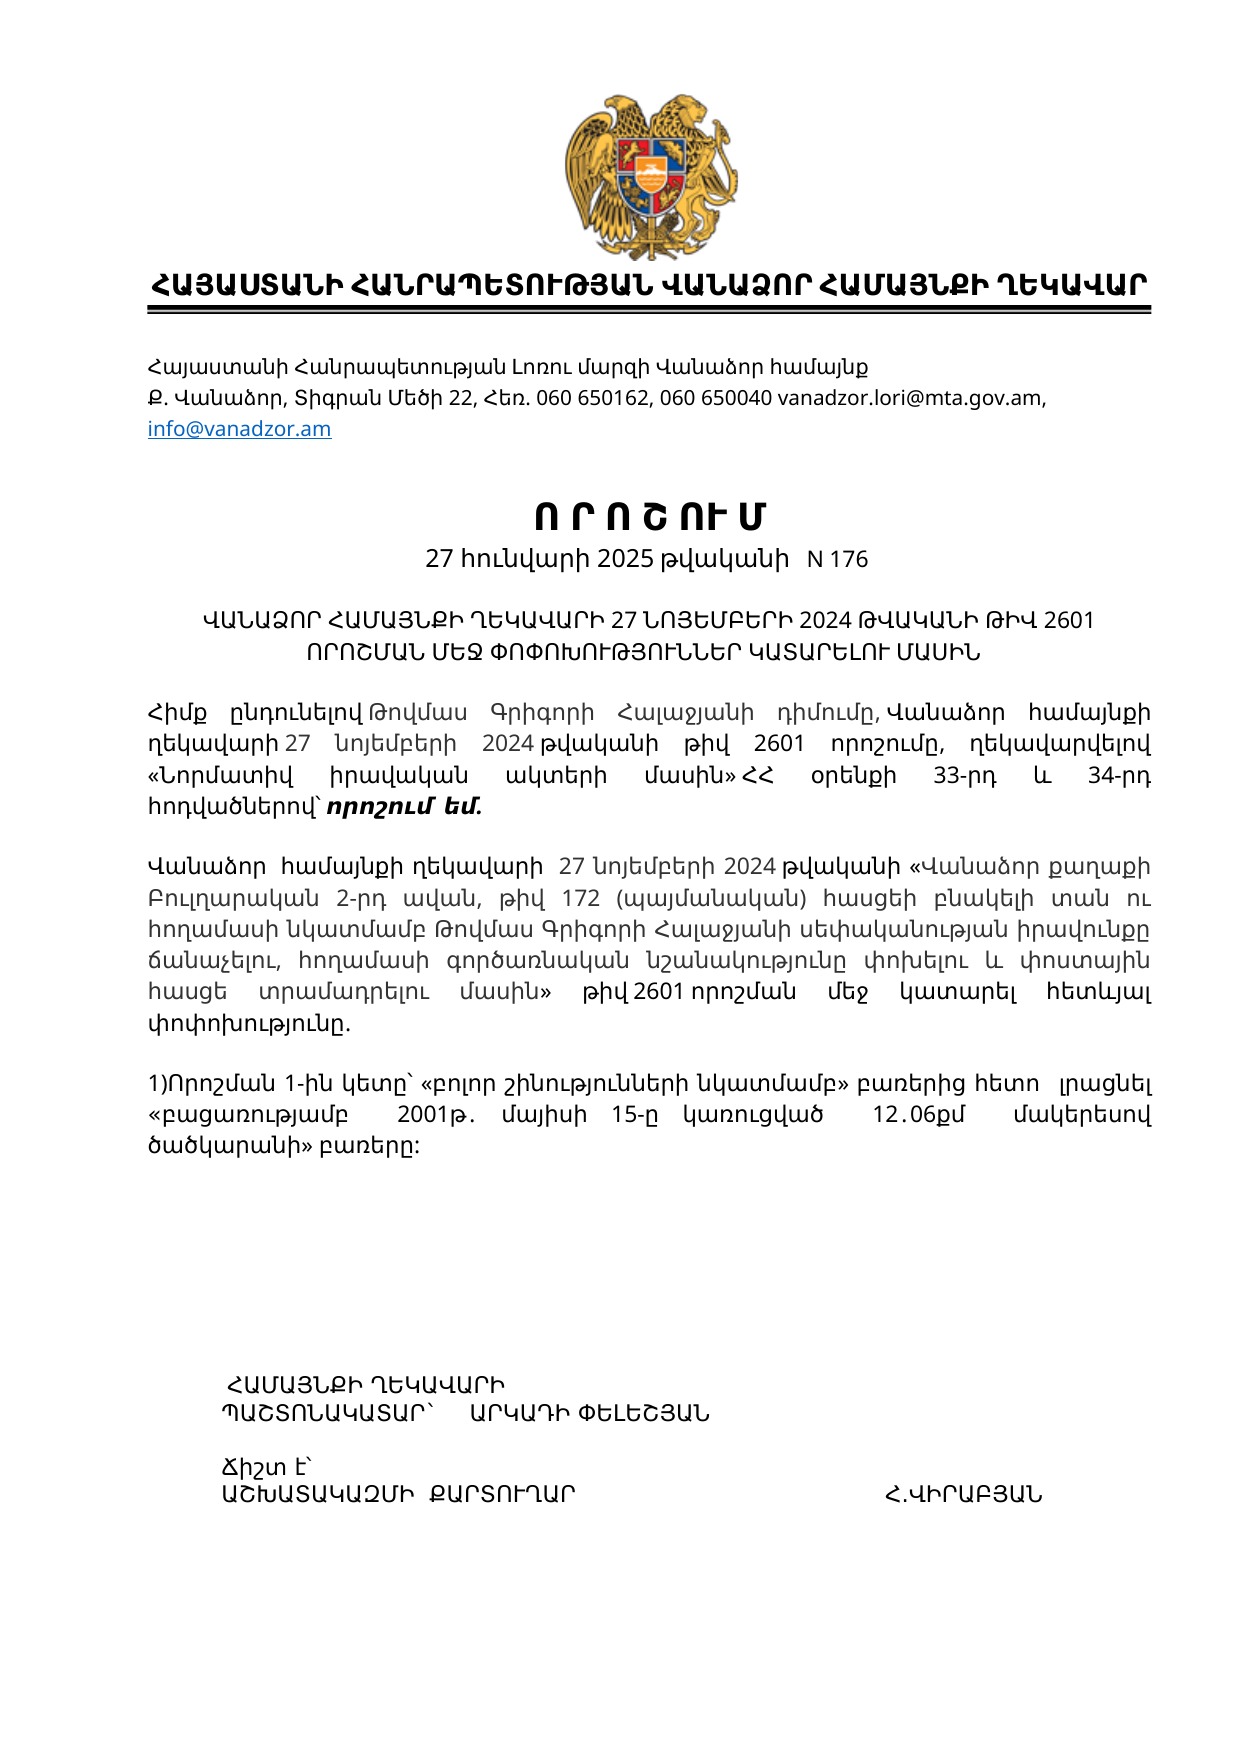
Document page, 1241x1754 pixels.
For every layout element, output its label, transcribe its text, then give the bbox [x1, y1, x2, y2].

table_header ՀԱՅԱՍՏԱՆԻ ՀԱՆՐԱՊԵՏՈՒԹՅԱՆ ՎԱՆԱՁՈՐ ՀԱՄԱՅՆՔԻ ՂԵԿԱՎԱՐ Հայաստանի Հանրապետության Լոռու մարզի Վանաձոր համայնք Ք. Վանաձոր, Տիգրան Մեծի 22, Հեռ. 060 650162, 060 650040 vanadzor.lori@mta.gov.am, info@vanadzor.am [148, 89, 1151, 305]
text Ճիշտ է՝ [221, 1454, 1151, 1481]
text ՎԱՆԱՁՈՐ ՀԱՄԱՅՆՔԻ ՂԵԿԱՎԱՐԻ 27 ՆՈՅԵՄԲԵՐԻ 2024 ԹՎԱԿԱՆԻ ԹԻՎ 2601 ՈՐՈՇՄԱՆ ՄԵՋ ՓՈՓՈԽՈՒԹՅՈՒՆՆԵՐ ԿԱՏԱՐԵԼՈՒ ՄԱՍԻՆ [147, 604, 1151, 667]
text ՀԱՄԱՅՆՔԻ ՂԵԿԱՎԱՐԻ [221, 1369, 1151, 1399]
text 1)Որոշման 1-ին կետը՝ «բոլոր շինությունների նկատմամբ» բառերից հետո լրացնել «բացառությամբ 2001թ․ մայիսի 15-ը կառուցված 12․06քմ մակերեսով ծածկարանի» բառերը: [147, 1067, 1151, 1161]
text Հիմք ընդունելով Թովմաս Գրիգորի Հալաջյանի դիմումը, Վանաձոր համայնքի ղեկավարի 27 նոյեմբերի 2024 թվականի թիվ 2601 որոշումը, ղեկավարվելով «Նորմատիվ իրավական ակտերի մասին» ՀՀ օրենքի 33-րդ և 34-րդ հոդվածներով՝ որոշում եմ. [147, 696, 1151, 821]
text Վանաձոր համայնքի ղեկավարի 27 նոյեմբերի 2024 թվականի «Վանաձոր քաղաքի Բուլղարական 2-րդ ավան, թիվ 172 (պայմանական) հասցեի բնակելի տան ու հողամասի նկատմամբ Թովմաս Գրիգորի Հալաջյանի սեփականության իրավունքը ճանաչելու, հողամասի գործառնական նշանակությունը փոխելու և փոստային հասցե տրամադրելու մասին» թիվ 2601 որոշման մեջ կատարել հետևյալ փոփոխությունը. [147, 850, 1151, 1038]
table_header ՀԱՅԱՍՏԱՆԻ ՀԱՆՐԱՊԵՏՈՒԹՅԱՆ ՎԱՆԱՁՈՐ ՀԱՄԱՅՆՔԻ ՂԵԿԱՎԱՐ Հայաստանի Հանրապետության Լոռու մարզի Վանաձոր համայնք Ք. Վանաձոր, Տիգրան Մեծի 22, Հեռ. 060 650162, 060 650040 vanadzor.lori@mta.gov.am, info@vanadzor.am [148, 314, 1151, 461]
text ԱՇԽԱՏԱԿԱԶՄԻ ՔԱՐՏՈՒՂԱՐ Հ.ՎԻՐԱԲՅԱՆ [221, 1481, 1151, 1507]
text Ո Ր Ո Շ ՈՒ Մ 27 հունվարի 2025 թվականի N 176 [147, 490, 1151, 575]
text ՊԱՇՏՈՆԱԿԱՏԱՐ` ԱՐԿԱԴԻ ՓԵԼԵՇՅԱՆ [147, 1399, 1151, 1427]
